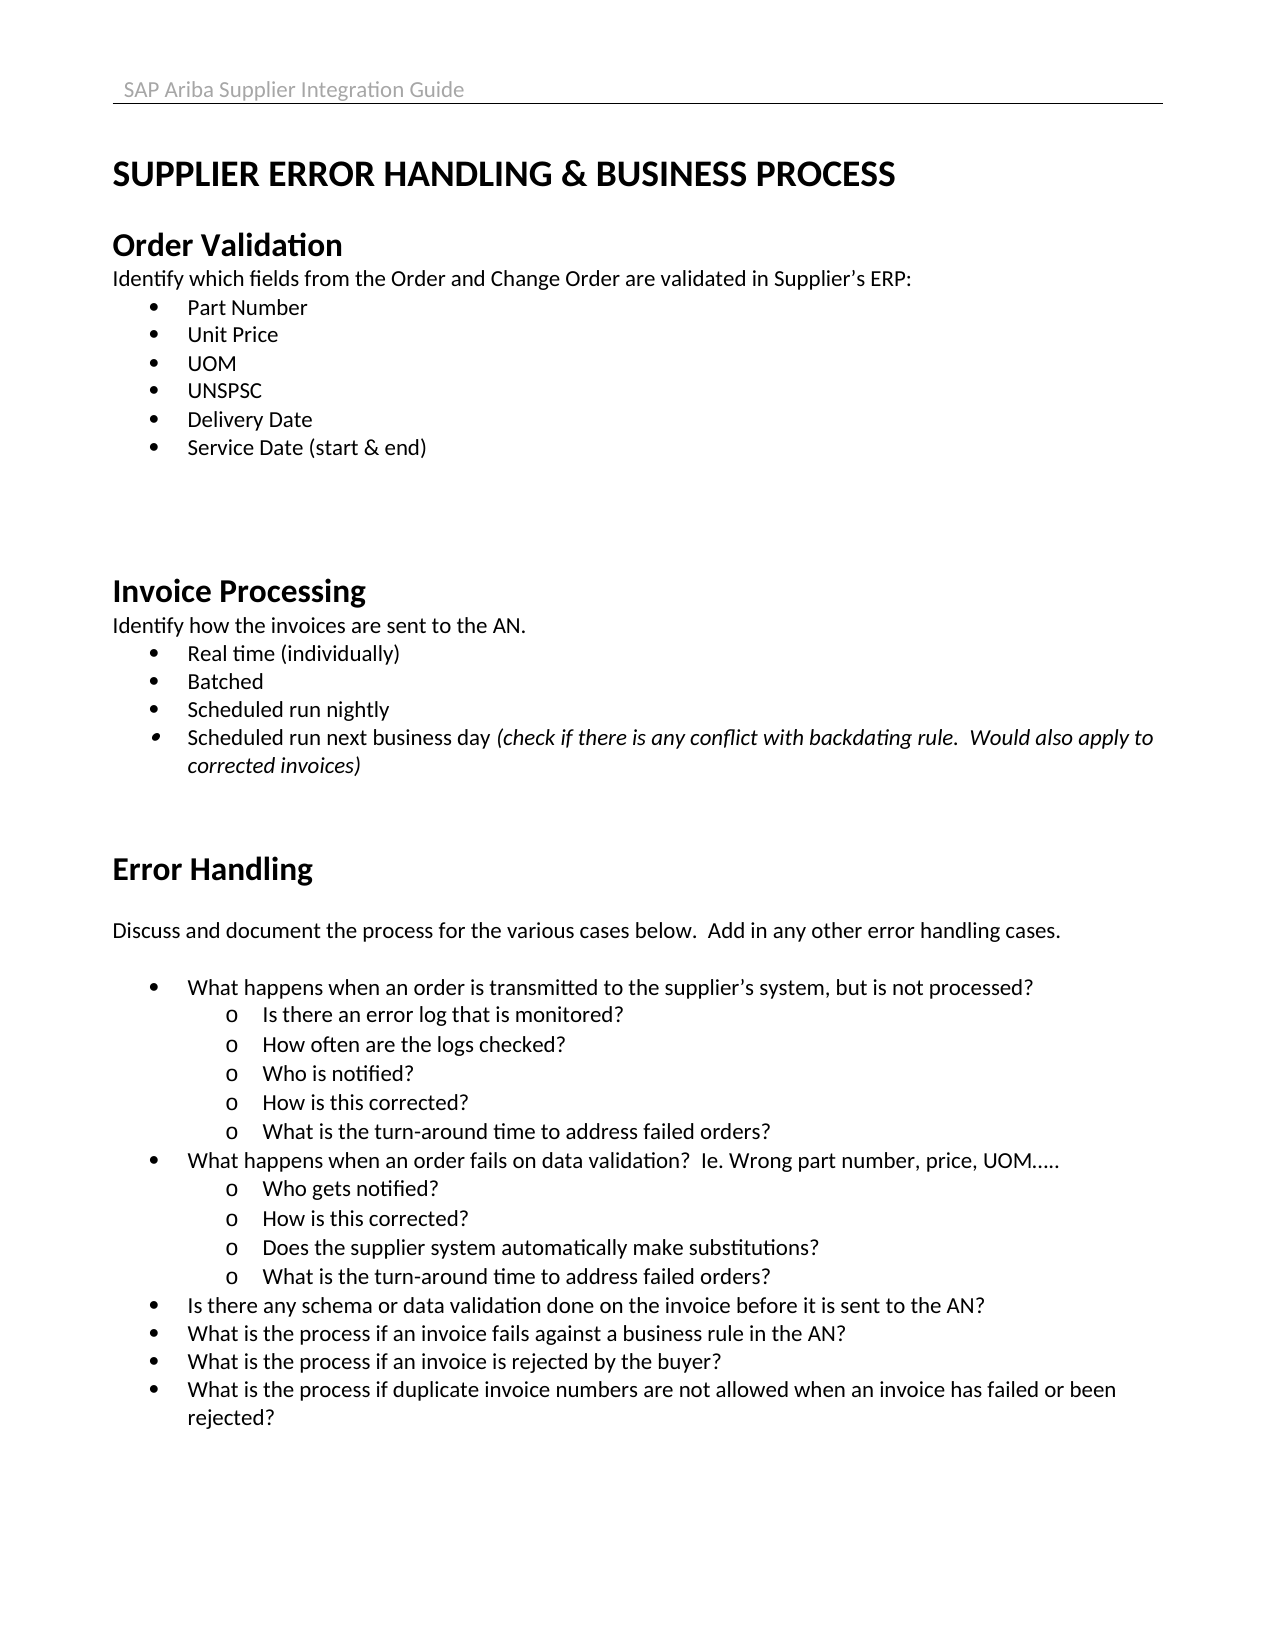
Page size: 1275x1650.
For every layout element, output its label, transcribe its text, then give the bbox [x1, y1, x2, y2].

list What is the process if an invoice is rejected by the buyer? [150, 1347, 1162, 1375]
subtitle SUPPLIER ERROR HANDLING & BUSINESS PROCESS [112, 150, 1162, 196]
list UNSPSC [150, 377, 1162, 405]
list UOM [150, 349, 1162, 377]
list Part Number [150, 293, 1162, 321]
list Is there any schema or data validation done on the invoice before it is sent to the AN? [150, 1291, 1162, 1319]
list Is there an error log that is monitored? [225, 1001, 1162, 1030]
list What happens when an order fails on data validation? Ie. Wrong part number, price, UOM….. [150, 1146, 1162, 1174]
list Does the supplier system automatically make substitutions? [225, 1233, 1162, 1262]
text Identify which fields from the Order and Change Order are validated in Supplier’s ERP: [112, 264, 1162, 293]
list Who is notified? [225, 1059, 1162, 1088]
list How is this corrected? [225, 1088, 1162, 1117]
subtitle Order Validation [112, 224, 1162, 264]
list Real time (individually) [150, 639, 1162, 667]
list Unit Price [150, 321, 1162, 349]
text Discuss and document the process for the various cases below. Add in any other error handling cases. [112, 917, 1162, 944]
list Batched [150, 667, 1162, 695]
list Scheduled run nightly [150, 695, 1162, 723]
subtitle Invoice Processing [112, 570, 1162, 611]
list How often are the logs checked? [225, 1030, 1162, 1059]
list What is the process if an invoice fails against a business rule in the AN? [150, 1319, 1162, 1347]
list Scheduled run next business day (check if there is any conflict with backdating rule. Would also apply to corrected invoices) [150, 723, 1162, 779]
list Delivery Date [150, 405, 1162, 433]
list What is the turn-around time to address failed orders? [225, 1117, 1162, 1146]
text Identify how the invoices are sent to the AN. [112, 611, 1162, 639]
list Who gets notified? [225, 1174, 1162, 1204]
list Service Date (start & end) [150, 433, 1162, 461]
list How is this corrected? [225, 1204, 1162, 1233]
list What is the turn-around time to address failed orders? [225, 1262, 1162, 1291]
list What is the process if duplicate invoice numbers are not allowed when an invoice has failed or been rejected? [150, 1375, 1162, 1431]
list What happens when an order is transmitted to the supplier’s system, but is not processed? [150, 973, 1162, 1001]
subtitle Error Handling [112, 848, 1162, 888]
